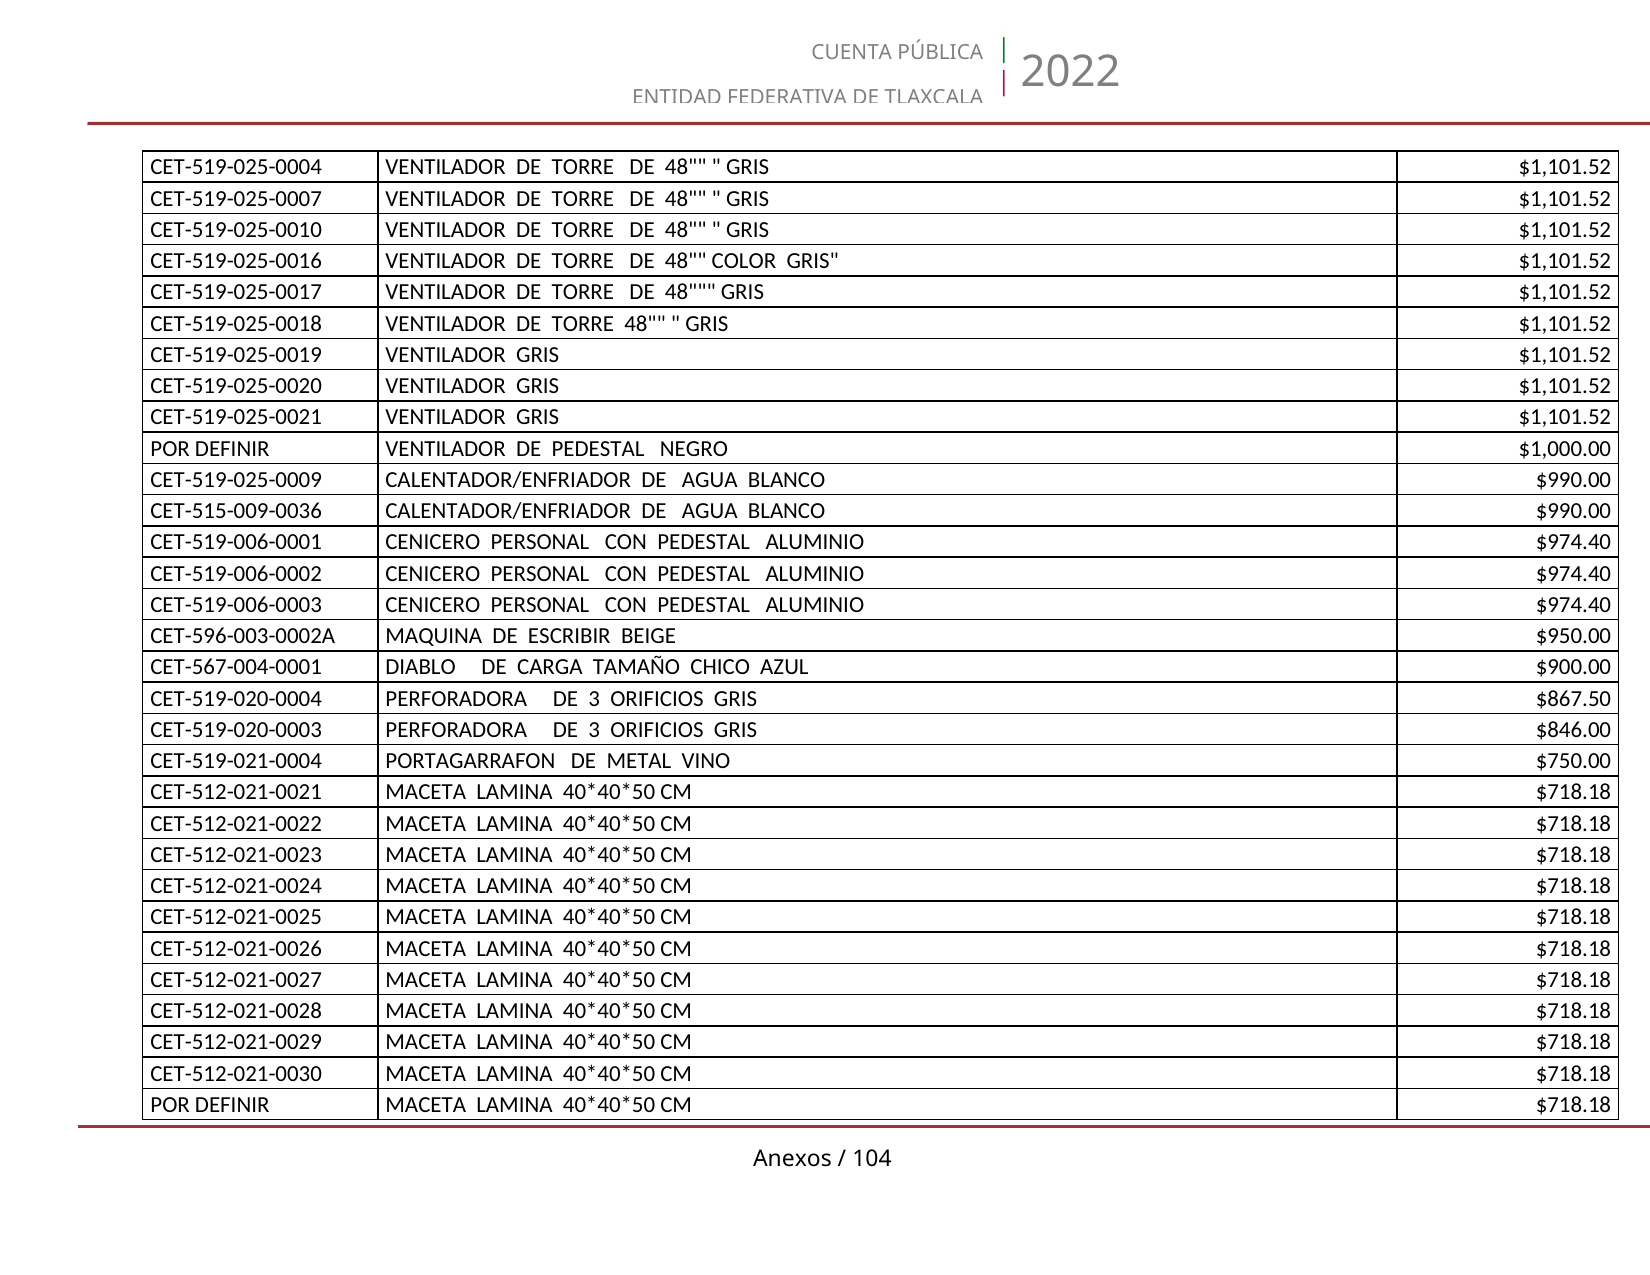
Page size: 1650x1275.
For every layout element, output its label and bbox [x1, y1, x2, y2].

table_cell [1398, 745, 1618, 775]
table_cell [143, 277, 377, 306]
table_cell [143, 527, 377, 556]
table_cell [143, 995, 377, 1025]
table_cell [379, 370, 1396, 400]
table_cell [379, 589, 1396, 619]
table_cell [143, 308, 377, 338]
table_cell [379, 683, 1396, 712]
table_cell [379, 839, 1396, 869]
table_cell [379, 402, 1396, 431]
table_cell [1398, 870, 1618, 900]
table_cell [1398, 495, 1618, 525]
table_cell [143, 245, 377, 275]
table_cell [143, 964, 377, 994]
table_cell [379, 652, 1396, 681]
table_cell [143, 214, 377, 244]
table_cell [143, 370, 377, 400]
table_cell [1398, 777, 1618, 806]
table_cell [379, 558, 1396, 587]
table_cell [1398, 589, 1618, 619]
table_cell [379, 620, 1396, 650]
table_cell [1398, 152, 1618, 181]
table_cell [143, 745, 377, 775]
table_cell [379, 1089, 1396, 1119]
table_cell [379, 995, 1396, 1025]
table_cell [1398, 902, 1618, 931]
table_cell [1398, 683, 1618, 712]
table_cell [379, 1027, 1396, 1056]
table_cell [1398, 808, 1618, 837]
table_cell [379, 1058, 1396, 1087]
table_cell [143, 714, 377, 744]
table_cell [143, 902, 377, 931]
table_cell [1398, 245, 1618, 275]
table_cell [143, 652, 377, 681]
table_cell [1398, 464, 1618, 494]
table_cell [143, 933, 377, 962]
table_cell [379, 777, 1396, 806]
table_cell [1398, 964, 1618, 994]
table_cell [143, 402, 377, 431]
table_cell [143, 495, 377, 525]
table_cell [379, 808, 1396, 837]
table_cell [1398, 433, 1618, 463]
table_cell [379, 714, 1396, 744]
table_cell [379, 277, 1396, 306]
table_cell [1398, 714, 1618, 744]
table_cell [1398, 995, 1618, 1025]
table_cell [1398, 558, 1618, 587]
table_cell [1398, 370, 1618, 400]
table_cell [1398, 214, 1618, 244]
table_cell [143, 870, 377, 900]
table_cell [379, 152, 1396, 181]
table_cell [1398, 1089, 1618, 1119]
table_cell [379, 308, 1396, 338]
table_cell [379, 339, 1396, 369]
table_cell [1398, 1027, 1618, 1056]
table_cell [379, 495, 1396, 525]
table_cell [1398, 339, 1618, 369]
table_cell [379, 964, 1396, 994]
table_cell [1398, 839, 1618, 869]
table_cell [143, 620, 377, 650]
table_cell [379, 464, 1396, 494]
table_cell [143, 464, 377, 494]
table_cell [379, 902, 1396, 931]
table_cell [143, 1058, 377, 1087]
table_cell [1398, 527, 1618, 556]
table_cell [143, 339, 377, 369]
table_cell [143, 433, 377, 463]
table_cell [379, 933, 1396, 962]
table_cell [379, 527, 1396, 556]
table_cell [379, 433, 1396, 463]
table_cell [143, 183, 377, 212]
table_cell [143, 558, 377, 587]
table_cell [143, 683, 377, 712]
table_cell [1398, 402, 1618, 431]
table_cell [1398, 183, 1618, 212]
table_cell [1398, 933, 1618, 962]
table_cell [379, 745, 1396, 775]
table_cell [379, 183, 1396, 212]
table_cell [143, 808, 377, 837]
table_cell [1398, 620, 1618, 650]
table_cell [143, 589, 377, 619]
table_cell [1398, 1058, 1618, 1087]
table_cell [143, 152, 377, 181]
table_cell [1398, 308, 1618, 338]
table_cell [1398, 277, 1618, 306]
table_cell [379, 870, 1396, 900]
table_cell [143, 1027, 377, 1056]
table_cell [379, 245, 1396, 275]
picture [998, 28, 1014, 99]
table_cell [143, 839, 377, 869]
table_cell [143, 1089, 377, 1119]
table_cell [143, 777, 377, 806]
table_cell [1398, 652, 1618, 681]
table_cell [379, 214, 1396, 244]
